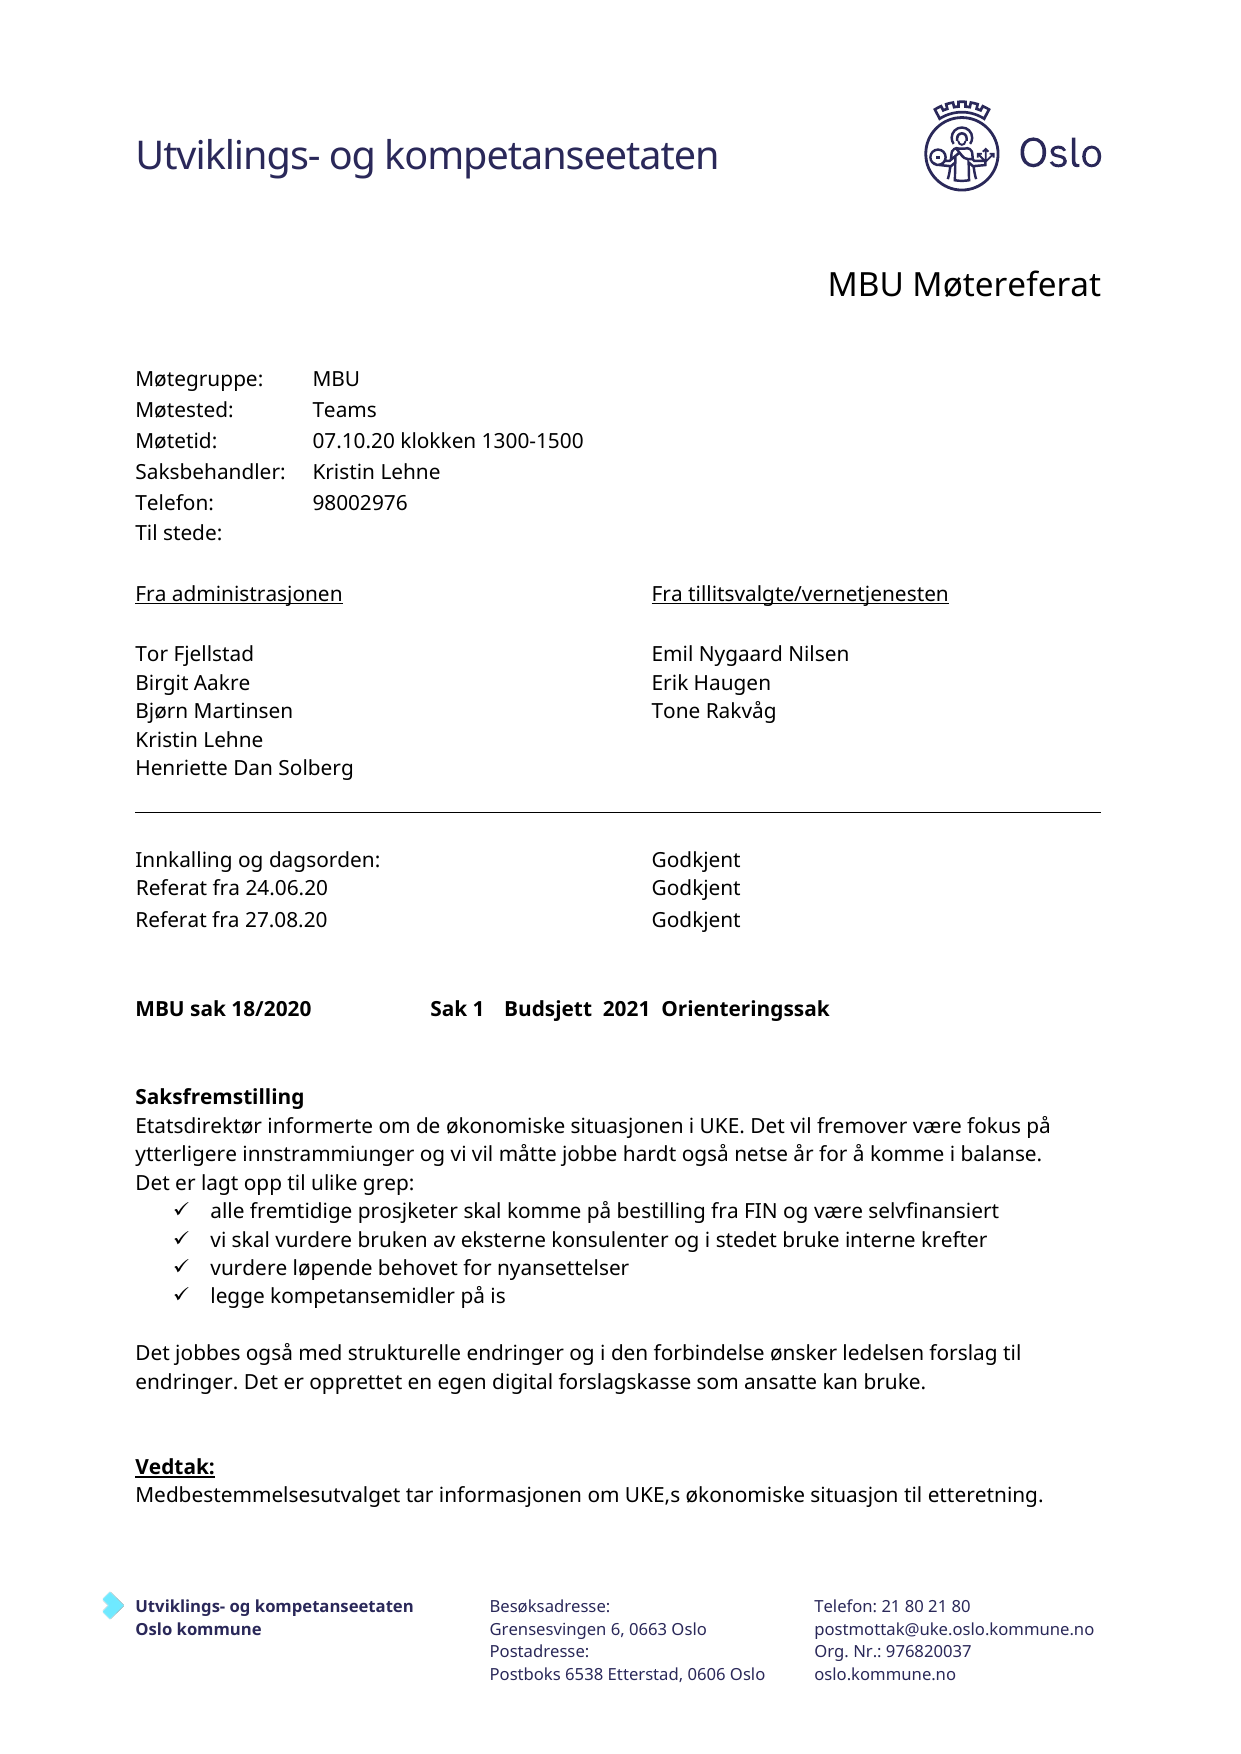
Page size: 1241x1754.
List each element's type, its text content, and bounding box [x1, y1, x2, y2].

table_cell 07.10.20 klokken 1300-1500 [312, 426, 1101, 457]
table_header Utviklings- og kompetanseetaten [135, 127, 826, 261]
list vurdere løpende behovet for nyansettelser [173, 1253, 1101, 1282]
text Det er lagt opp til ulike grep: [135, 1168, 1101, 1196]
text Fra administrasjonen Fra tillitsvalgte/vernetjenesten [135, 579, 1101, 607]
table_cell Telefon: [135, 488, 312, 518]
list MBU sak 18/2020 Sak 1 Budsjett 2021 Orienteringssak [135, 994, 1101, 1022]
text Bjørn Martinsen Tone Rakvåg [135, 696, 1101, 725]
table_cell Møtested: [135, 395, 312, 426]
text Det jobbes også med strukturelle endringer og i den forbindelse ønsker ledelsen forslag til endringer. Det er opprettet en egen digital forslagskasse som ansatte kan bruke. [135, 1338, 1101, 1395]
table_cell Møtegruppe: [135, 364, 312, 395]
table_cell Saksbehandler: [135, 457, 312, 488]
text Vedtak: Medbestemmelsesutvalget tar informasjonen om UKE,s økonomiske situasjon til etteretning. [135, 1452, 1101, 1509]
text Innkalling og dagsorden: Godkjent [135, 845, 1101, 873]
text Birgit Aakre Erik Haugen [135, 668, 1101, 696]
table_cell 98002976 [312, 488, 1101, 518]
text Henriette Dan Solberg [135, 753, 1101, 782]
picture [102, 1591, 125, 1620]
table_cell Møtetid: [135, 426, 312, 457]
list alle fremtidige prosjketer skal komme på bestilling fra FIN og være selvfinansiert [173, 1196, 1101, 1225]
list vi skal vurdere bruken av eksterne konsulenter og i stedet bruke interne krefter [173, 1225, 1101, 1253]
table_cell MBU Møtereferat [135, 261, 1101, 364]
text Referat fra 24.06.20 Godkjent Referat fra 27.08.20 Godkjent [135, 873, 1101, 933]
text Kristin Lehne [135, 725, 1101, 753]
text Tor Fjellstad Emil Nygaard Nilsen [135, 639, 1101, 668]
table_cell Kristin Lehne [312, 457, 1101, 488]
text Saksfremstilling [135, 1082, 1101, 1111]
text Etatsdirektør informerte om de økonomiske situasjonen i UKE. Det vil fremover være fokus på ytterligere innstrammiunger og vi vil måtte jobbe hardt også netse år for å komme i balanse. [135, 1111, 1101, 1168]
table_cell MBU [312, 364, 1101, 395]
table_cell Teams [312, 395, 1101, 426]
list legge kompetansemidler på is [173, 1282, 1101, 1310]
text Til stede: [135, 518, 1101, 547]
